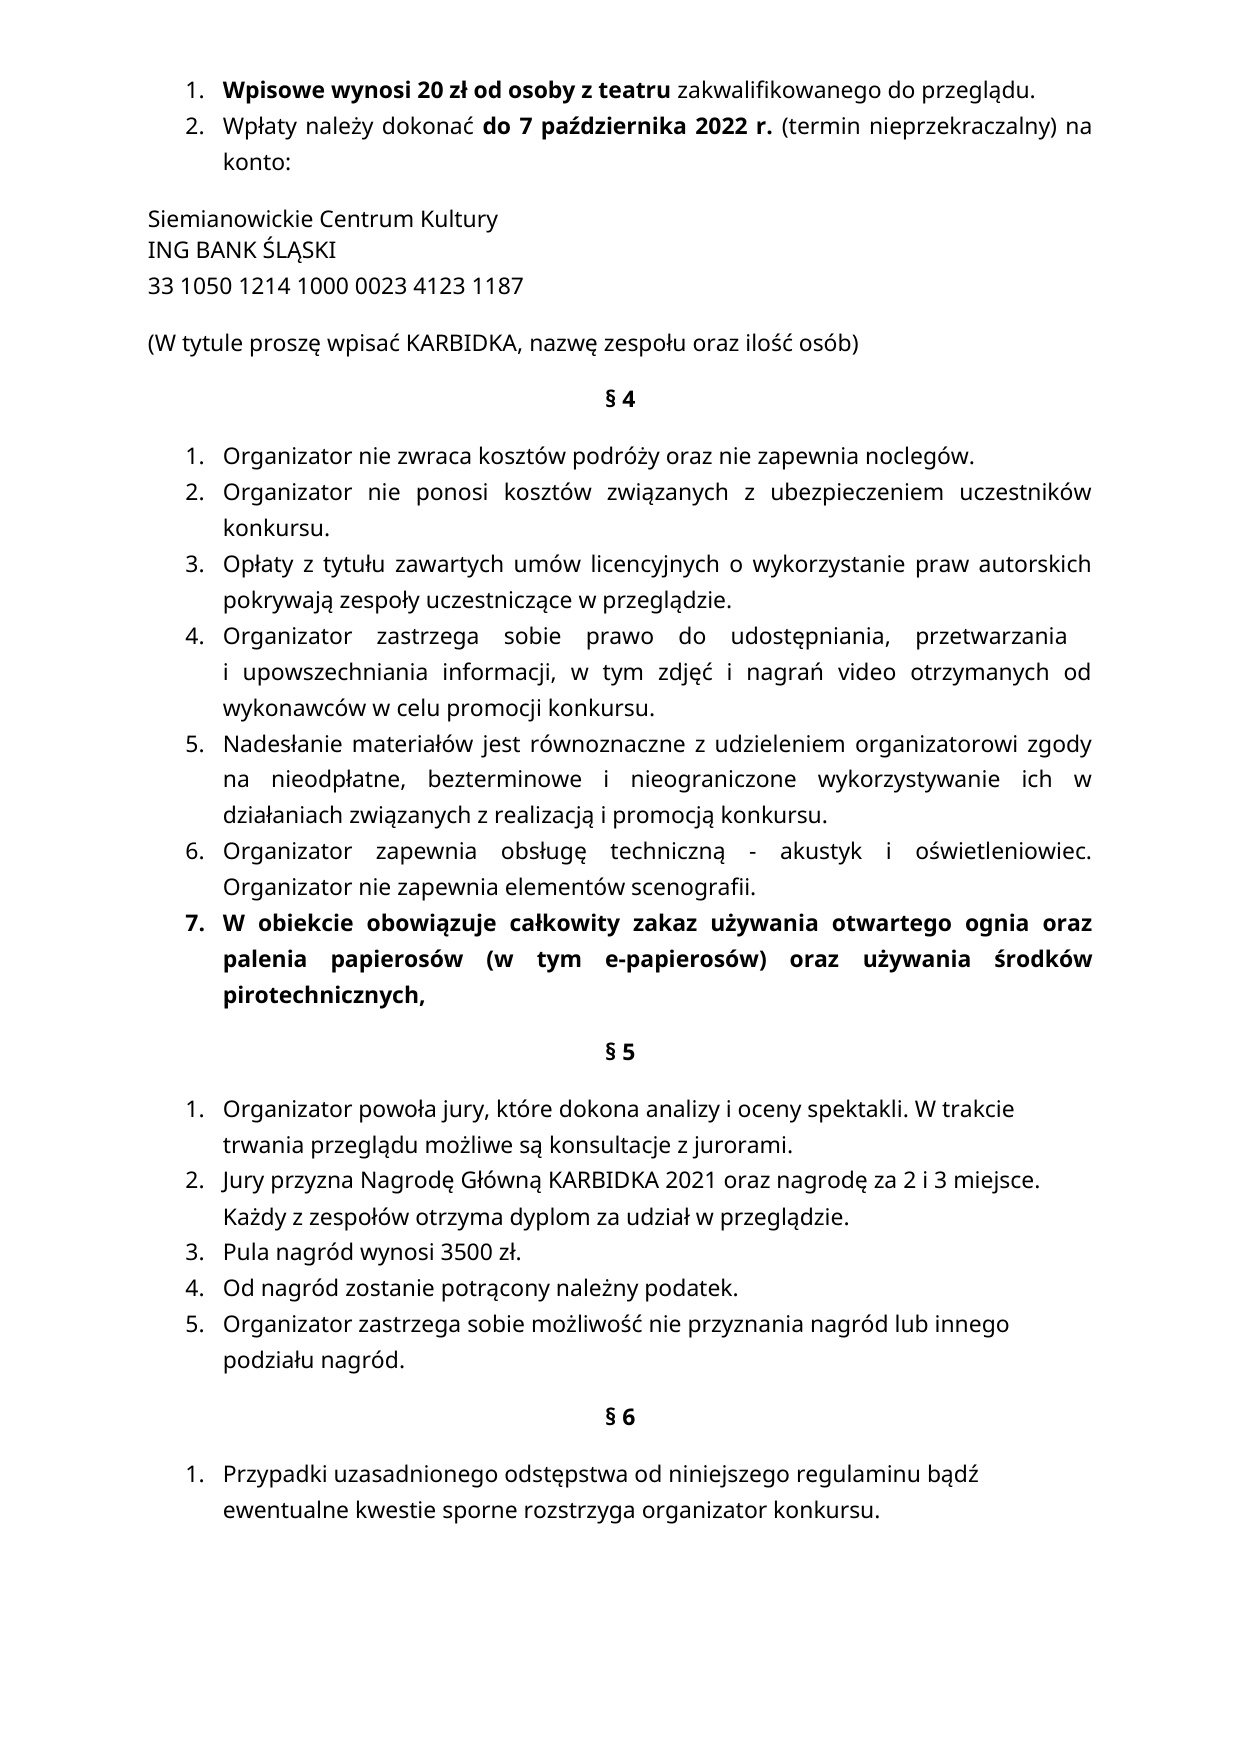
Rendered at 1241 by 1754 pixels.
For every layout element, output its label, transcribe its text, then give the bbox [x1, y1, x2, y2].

text § 4 [148, 383, 1093, 414]
list Wpisowe wynosi 20 zł od osoby z teatru zakwalifikowanego do przeglądu. [185, 74, 1093, 105]
list Od nagród zostanie potrącony należny podatek. [185, 1272, 1093, 1303]
list Organizator zastrzega sobie prawo do udostępniania, przetwarzania i upowszechniania informacji, w tym zdjęć i nagrań video otrzymanych od wykonawców w celu promocji konkursu. [185, 620, 1093, 723]
text § 5 [148, 1036, 1093, 1067]
list Przypadki uzasadnionego odstępstwa od niniejszego regulaminu bądź ewentualne kwestie sporne rozstrzyga organizator konkursu. [185, 1458, 1093, 1525]
list Organizator nie zwraca kosztów podróży oraz nie zapewnia noclegów. [185, 440, 1093, 471]
list Organizator zastrzega sobie możliwość nie przyznania nagród lub innego podziału nagród. [185, 1308, 1093, 1375]
list Opłaty z tytułu zawartych umów licencyjnych o wykorzystanie praw autorskich pokrywają zespoły uczestniczące w przeglądzie. [185, 548, 1093, 615]
list Jury przyzna Nagrodę Główną KARBIDKA 2021 oraz nagrodę za 2 i 3 miejsce. Każdy z zespołów otrzyma dyplom za udział w przeglądzie. [185, 1164, 1093, 1232]
text ING BANK ŚLĄSKI 33 1050 1214 1000 0023 4123 1187 [148, 234, 1093, 301]
list Nadesłanie materiałów jest równoznaczne z udzieleniem organizatorowi zgody na nieodpłatne, bezterminowe i nieograniczone wykorzystywanie ich w działaniach związanych z realizacją i promocją konkursu. [185, 727, 1093, 831]
text Siemianowickie Centrum Kultury [148, 202, 1093, 234]
text (W tytule proszę wpisać KARBIDKA, nazwę zespołu oraz ilość osób) [148, 326, 1093, 358]
list Organizator zapewnia obsługę techniczną - akustyk i oświetleniowiec. Organizator nie zapewnia elementów scenografii. [185, 835, 1093, 902]
list W obiekcie obowiązuje całkowity zakaz używania otwartego ognia oraz palenia papierosów (w tym e-papierosów) oraz używania środków pirotechnicznych, [185, 907, 1093, 1010]
list Wpłaty należy dokonać do 7 października 2022 r. (termin nieprzekraczalny) na konto: [185, 110, 1093, 177]
list Organizator powoła jury, które dokona analizy i oceny spektakli. W trakcie trwania przeglądu możliwe są konsultacje z jurorami. [185, 1093, 1093, 1160]
text § 6 [148, 1401, 1093, 1432]
list Organizator nie ponosi kosztów związanych z ubezpieczeniem uczestników konkursu. [185, 476, 1093, 543]
list Pula nagród wynosi 3500 zł. [185, 1236, 1093, 1268]
